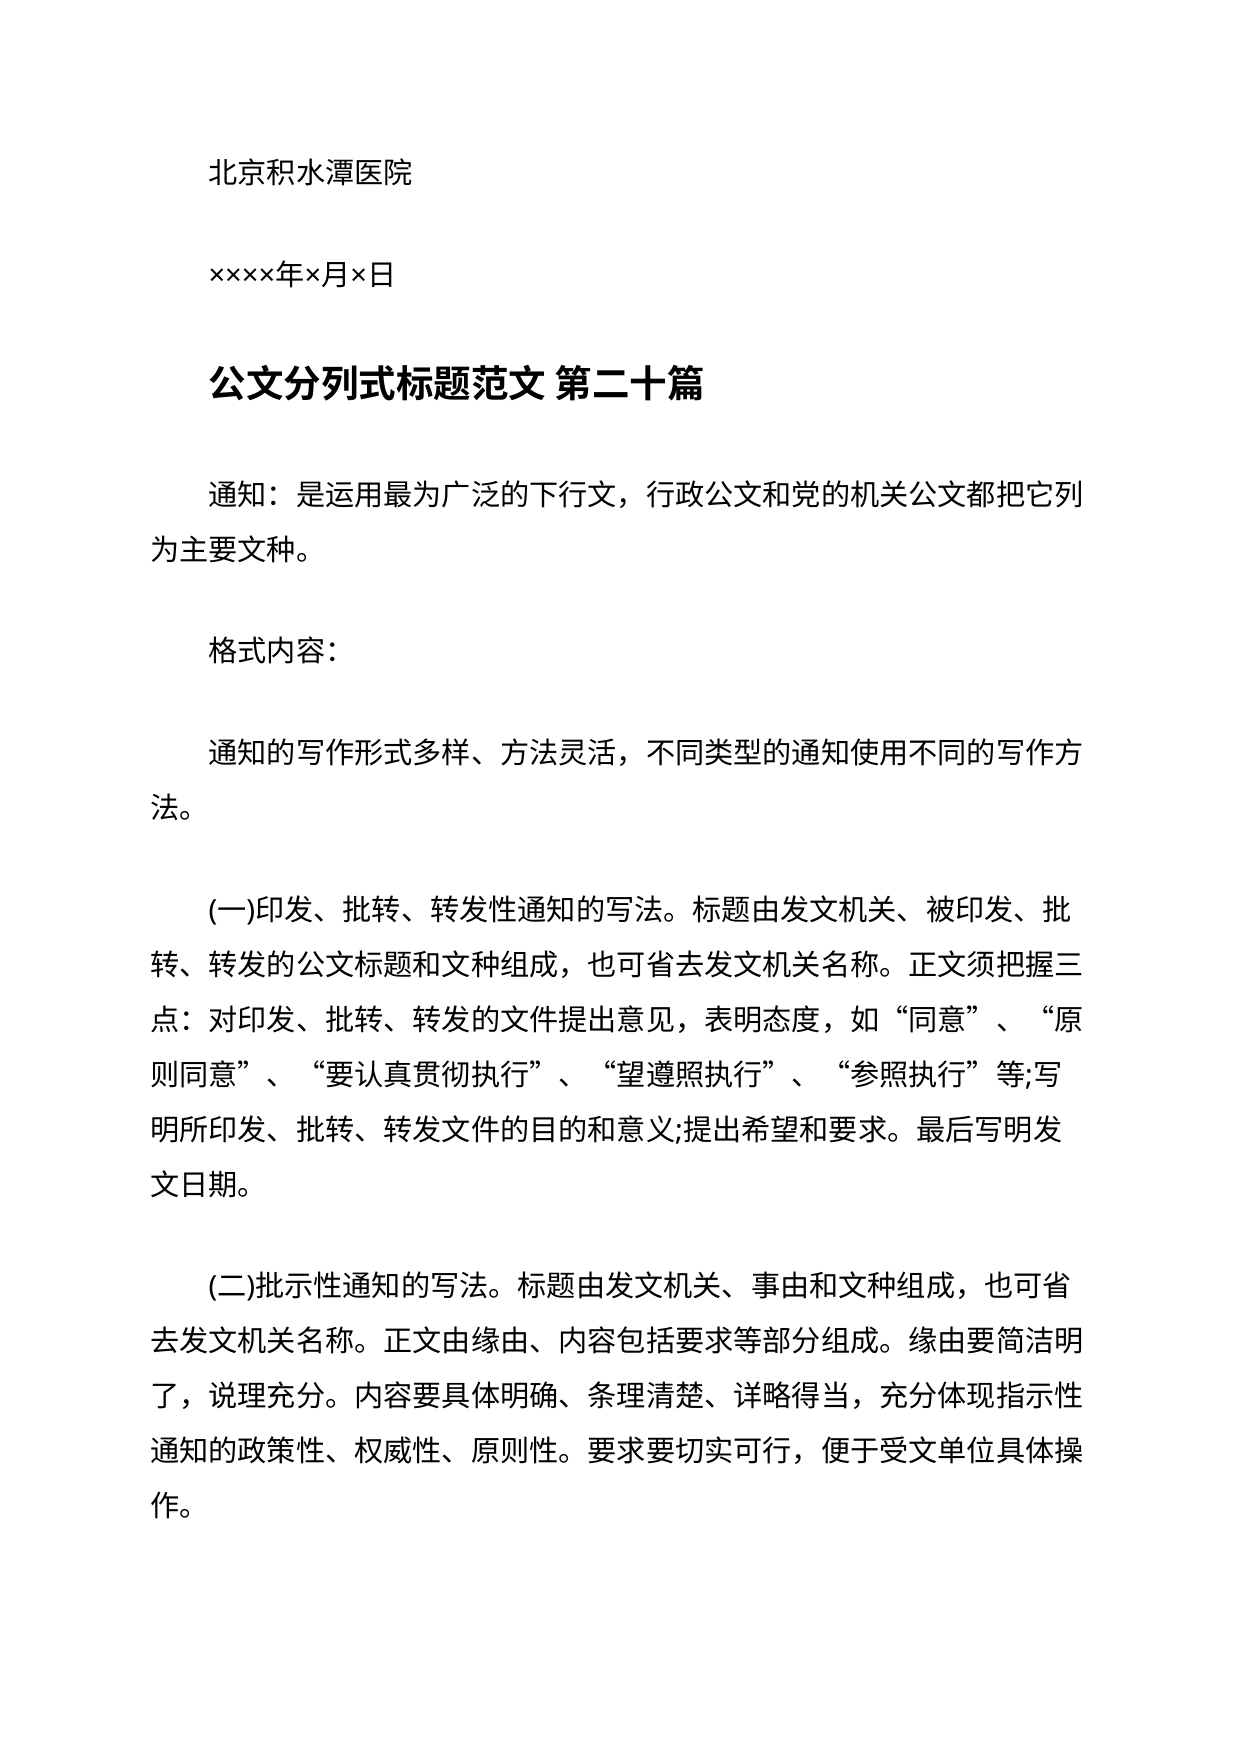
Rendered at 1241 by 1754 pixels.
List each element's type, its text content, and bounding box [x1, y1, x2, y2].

text (二)批示性通知的写法。标题由发文机关、事由和文种组成，也可省去发文机关名称。正文由缘由、内容包括要求等部分组成。缘由要简洁明了，说理充分。内容要具体明确、条理清楚、详略得当，充分体现指示性通知的政策性、权威性、原则性。要求要切实可行，便于受文单位具体操作。 [150, 1263, 1090, 1525]
text ××××年×月×日 [150, 252, 1090, 294]
text (一)印发、批转、转发性通知的写法。标题由发文机关、被印发、批转、转发的公文标题和文种组成，也可省去发文机关名称。正文须把握三点：对印发、批转、转发的文件提出意见，表明态度，如“同意”、“原则同意”、“要认真贯彻执行”、“望遵照执行”、“参照执行”等;写明所印发、批转、转发文件的目的和意义;提出希望和要求。最后写明发文日期。 [150, 886, 1090, 1203]
text 格式内容： [150, 628, 1090, 670]
text 公文分列式标题范文 第二十篇 [150, 354, 1090, 408]
text 通知：是运用最为广泛的下行文，行政公文和党的机关公文都把它列为主要文种。 [150, 471, 1090, 568]
text 通知的写作形式多样、方法灵活，不同类型的通知使用不同的写作方法。 [150, 729, 1090, 827]
text 北京积水潭医院 [150, 150, 1090, 192]
